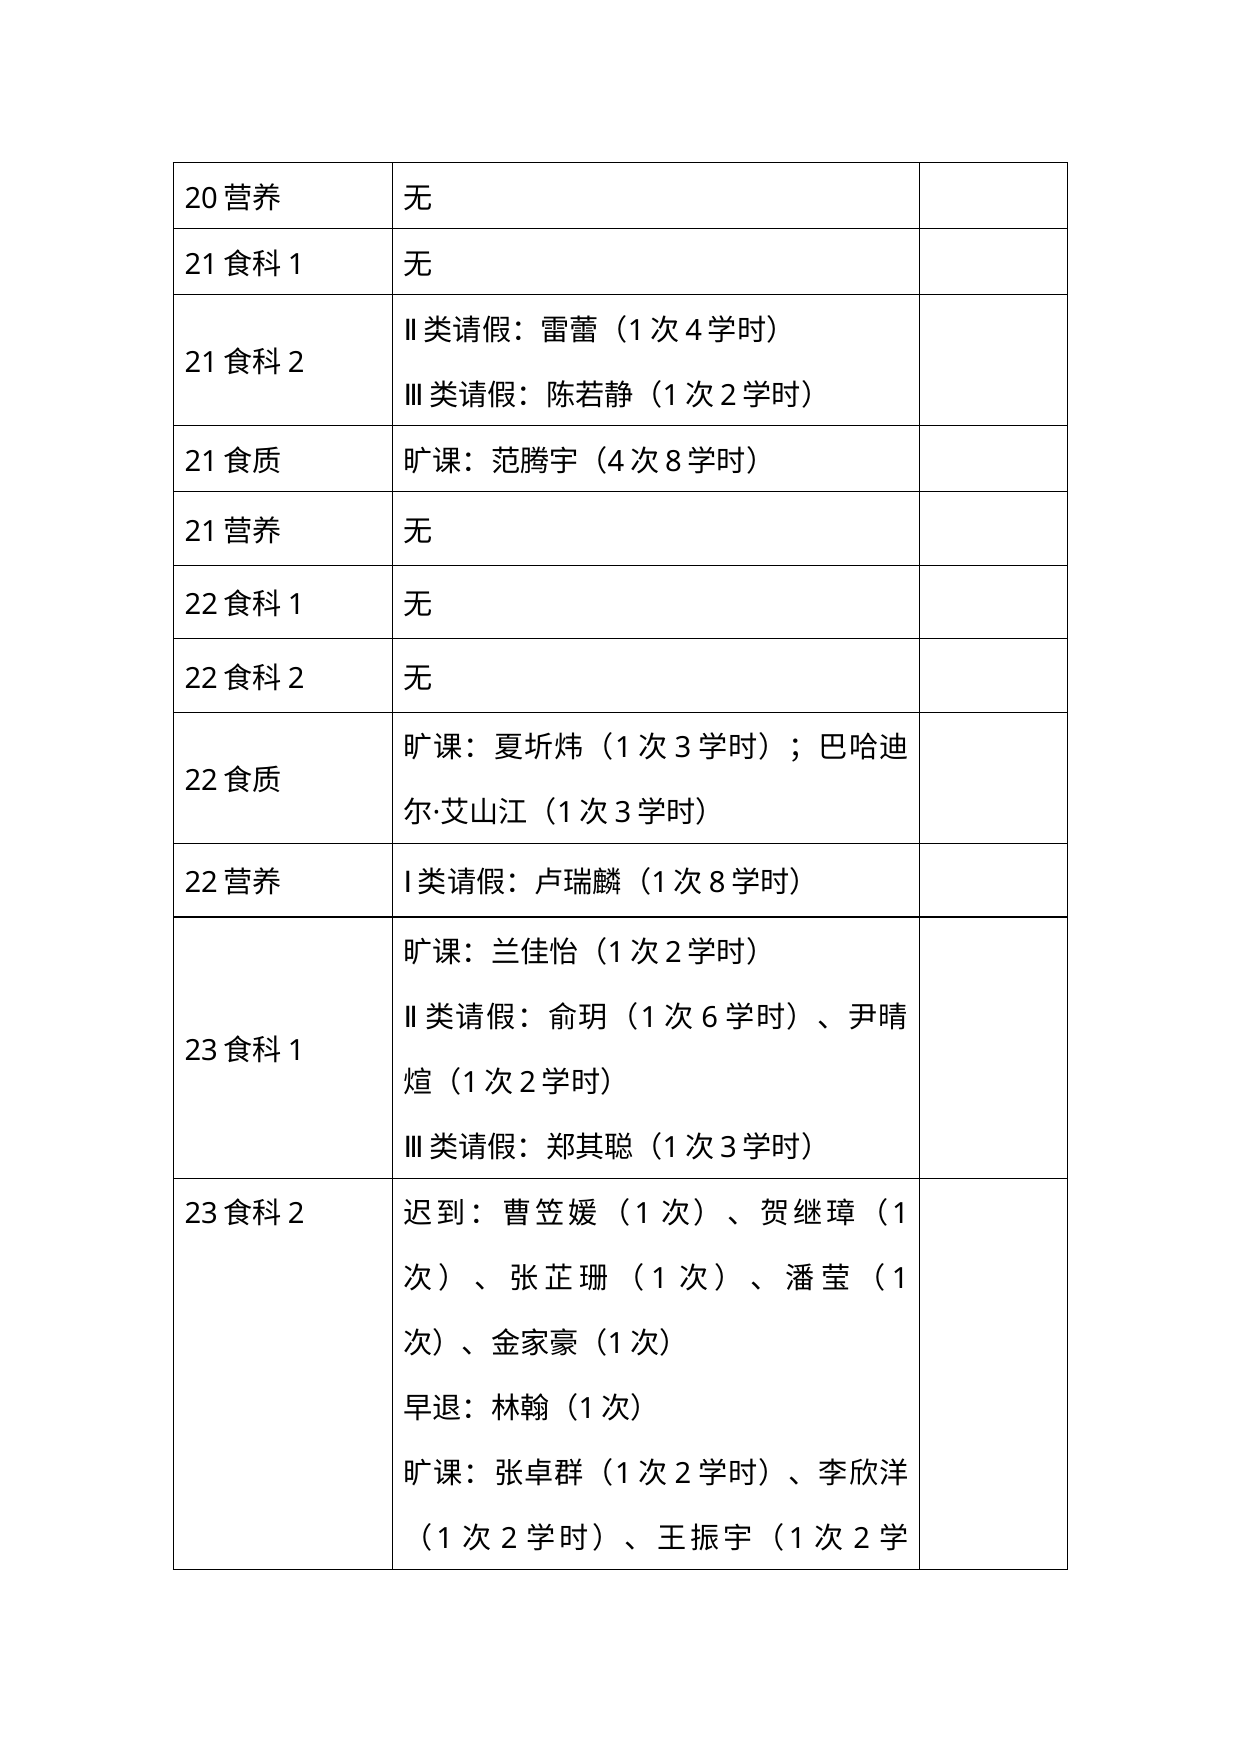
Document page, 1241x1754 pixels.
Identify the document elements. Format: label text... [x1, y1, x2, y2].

table_cell [920, 295, 1067, 425]
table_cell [393, 1179, 919, 1568]
table_cell 旷课：夏圻炜（1次3学时）；巴哈迪尔·艾山江（1次3学时） [393, 713, 919, 843]
table_cell [920, 844, 1067, 916]
table_cell [920, 426, 1067, 491]
table_cell 21食科1 [174, 229, 392, 294]
table_cell 23食科2 [174, 1179, 392, 1568]
table_cell 无 [393, 163, 919, 228]
table_cell [920, 566, 1067, 638]
table_cell 无 [393, 566, 919, 638]
table_cell 旷课：兰佳怡（1次2学时） Ⅱ类请假：俞玥（1次6学时）、尹晴煊（1次2学时） Ⅲ类请假：郑其聪（1次3学时） [393, 918, 919, 1177]
table_cell [920, 229, 1067, 294]
table_cell 旷课：范腾宇（4次8学时） [393, 426, 919, 491]
table_cell [920, 713, 1067, 843]
table_cell 21营养 [174, 492, 392, 565]
table_cell [920, 918, 1067, 1177]
table_cell [920, 492, 1067, 565]
table_cell [920, 163, 1067, 228]
table_cell [920, 639, 1067, 712]
table_cell 23食科1 [174, 918, 392, 1177]
table_cell 21食质 [174, 426, 392, 491]
table_cell 无 [393, 492, 919, 565]
table_cell [920, 1179, 1067, 1568]
table_cell 22营养 [174, 844, 392, 916]
table_cell 无 [393, 639, 919, 712]
table_cell 21食科2 [174, 295, 392, 425]
table_cell 22食科2 [174, 639, 392, 712]
table_cell 20营养 [174, 163, 392, 228]
table_cell Ⅰ类请假：卢瑞麟（1次8学时） [393, 844, 919, 916]
table_cell 22食科1 [174, 566, 392, 638]
table_cell 无 [393, 229, 919, 294]
table_cell 22食质 [174, 713, 392, 843]
table_cell Ⅱ类请假：雷蕾（1次4学时） Ⅲ类请假：陈若静（1次2学时） [393, 295, 919, 425]
